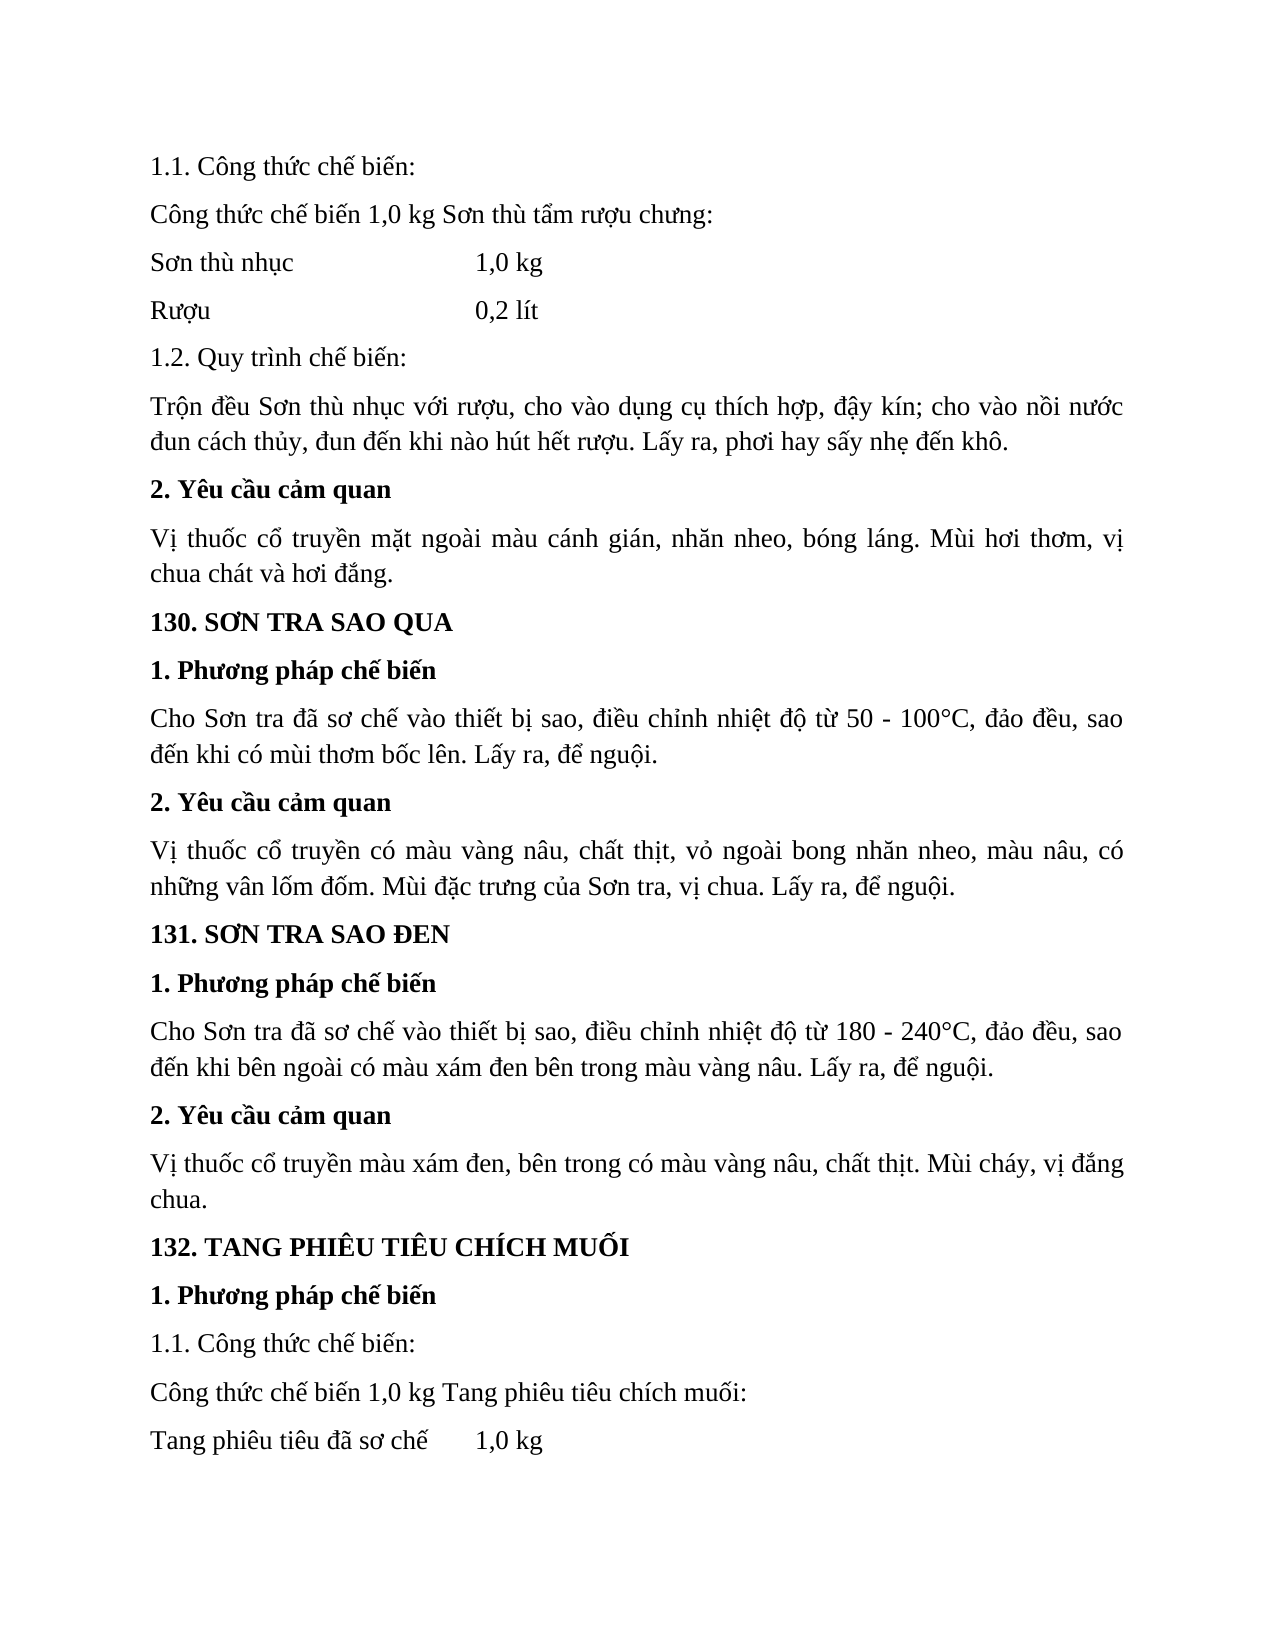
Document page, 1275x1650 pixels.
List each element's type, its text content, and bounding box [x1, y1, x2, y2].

text 1.1. Công thức chế biến: [150, 1327, 1125, 1359]
table_cell Rượu [150, 281, 475, 329]
text Trộn đều Sơn thù nhục với rượu, cho vào dụng cụ thích hợp, đậy kín; cho vào nồi nước đun cách thủy, đun đến khi nào hút hết rượu. Lấy ra, phơi hay sấy nhẹ đến khô. [150, 390, 1125, 457]
table_header Tang phiêu tiêu đã sơ chế [150, 1411, 475, 1459]
text Cho Sơn tra đã sơ chế vào thiết bị sao, điều chỉnh nhiệt độ từ 50 - 100°C, đảo đều, sao đến khi có mùi thơm bốc lên. Lấy ra, để nguội. [150, 702, 1125, 769]
text 2. Yêu cầu cảm quan [150, 474, 1125, 505]
table_header 1,0 kg [475, 1411, 1125, 1459]
text Cho Sơn tra đã sơ chế vào thiết bị sao, điều chỉnh nhiệt độ từ 180 - 240°C, đảo đều, sao đến khi bên ngoài có màu xám đen bên trong màu vàng nâu. Lấy ra, để nguội. [150, 1015, 1125, 1082]
text 1. Phương pháp chế biến [150, 654, 1125, 685]
text 1.2. Quy trình chế biến: [150, 341, 1125, 373]
text 1.1. Công thức chế biến: [150, 150, 1125, 181]
table_header Sơn thù nhục [150, 234, 475, 281]
text 131. SƠN TRA SAO ĐEN [150, 918, 1125, 949]
text Công thức chế biến 1,0 kg Tang phiêu tiêu chích muối: [150, 1376, 1125, 1407]
text Vị thuốc cổ truyền mặt ngoài màu cánh gián, nhăn nheo, bóng láng. Mùi hơi thơm, vị chua chát và hơi đắng. [150, 522, 1125, 589]
table_header 1,0 kg [475, 234, 1125, 281]
table_cell 0,2 lít [475, 281, 1125, 329]
text Công thức chế biến 1,0 kg Sơn thù tẩm rượu chưng: [150, 198, 1125, 229]
text Vị thuốc cổ truyền có màu vàng nâu, chất thịt, vỏ ngoài bong nhăn nheo, màu nâu, có những vân lốm đốm. Mùi đặc trưng của Sơn tra, vị chua. Lấy ra, để nguội. [150, 834, 1125, 901]
text 2. Yêu cầu cảm quan [150, 786, 1125, 817]
text 132. TANG PHIÊU TIÊU CHÍCH MUỐI [150, 1231, 1125, 1262]
text 2. Yêu cầu cảm quan [150, 1099, 1125, 1130]
text 1. Phương pháp chế biến [150, 967, 1125, 998]
text 130. SƠN TRA SAO QUA [150, 606, 1125, 637]
text 1. Phương pháp chế biến [150, 1279, 1125, 1310]
text Vị thuốc cổ truyền màu xám đen, bên trong có màu vàng nâu, chất thịt. Mùi cháy, vị đắng chua. [150, 1147, 1125, 1214]
